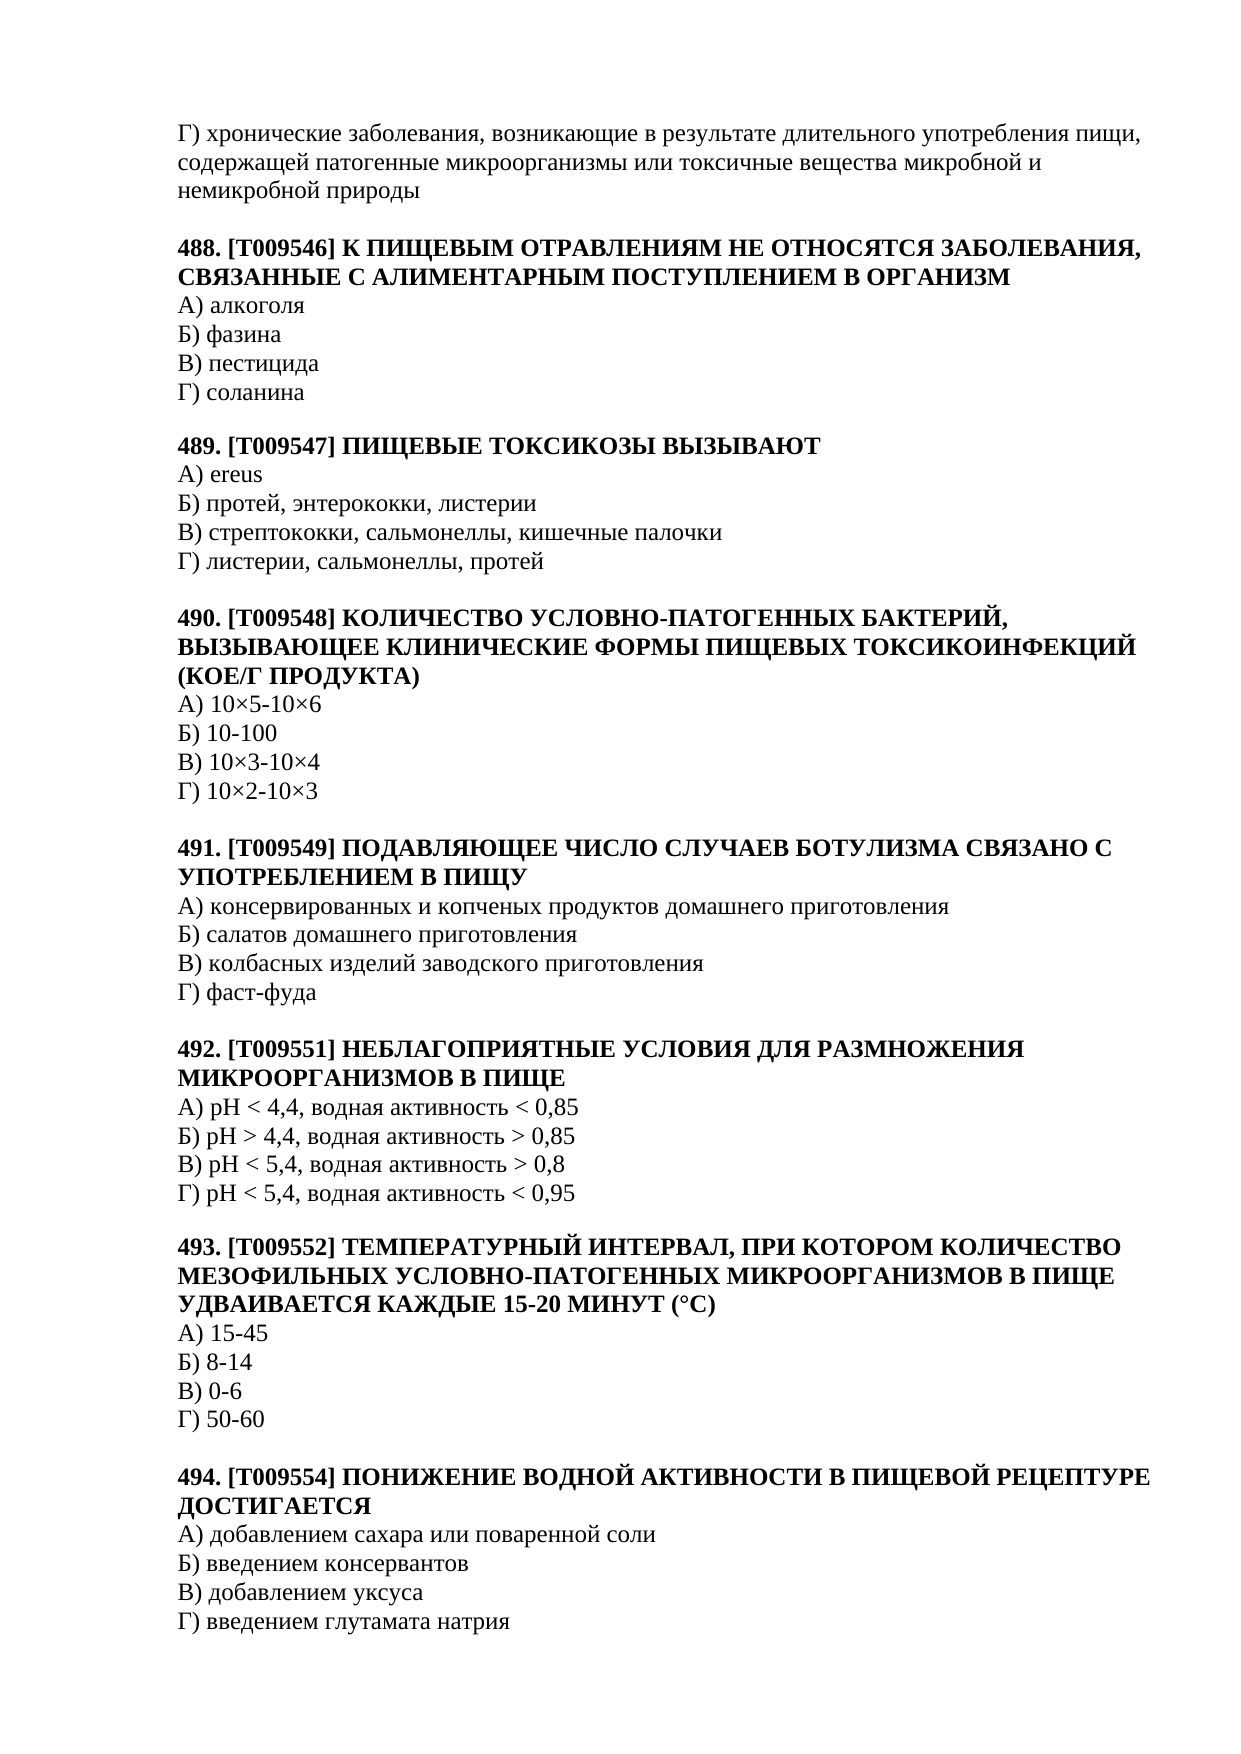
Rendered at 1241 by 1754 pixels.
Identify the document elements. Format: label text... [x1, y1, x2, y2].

text В) колбасных изделий заводского приготовления [177, 948, 1152, 977]
text В) 10×3-10×4 [177, 747, 1152, 776]
text А) алкоголя [177, 291, 1152, 319]
text В) стрептококки, сальмонеллы, кишечные палочки [177, 517, 1152, 546]
text 493. [T009552] ТЕМПЕРАТУРНЫЙ ИНТЕРВАЛ, ПРИ КОТОРОМ КОЛИЧЕСТВО МЕЗОФИЛЬНЫХ УСЛОВНО-ПАТОГЕННЫХ МИКРООРГАНИЗМОВ В ПИЩЕ УДВАИВАЕТСЯ КАЖДЫЕ 15-20 МИНУТ (°С) [177, 1232, 1152, 1318]
text Б) фазина [177, 319, 1152, 348]
text Б) 8-14 [177, 1347, 1152, 1376]
text Г) соланина [177, 377, 1152, 406]
text В) пестицида [177, 348, 1152, 377]
text А) добавлением сахара или поваренной соли [177, 1519, 1152, 1548]
text Г) листерии, сальмонеллы, протей [177, 546, 1152, 574]
text 491. [T009549] ПОДАВЛЯЮЩЕЕ ЧИСЛО СЛУЧАЕВ БОТУЛИЗМА СВЯЗАНО С УПОТРЕБЛЕНИЕМ В ПИЩУ [177, 833, 1152, 891]
text Б) введением консервантов [177, 1548, 1152, 1577]
text А) 10×5-10×6 [177, 689, 1152, 718]
text 488. [T009546] К ПИЩЕВЫМ ОТРАВЛЕНИЯМ НЕ ОТНОСЯТСЯ ЗАБОЛЕВАНИЯ, СВЯЗАННЫЕ С АЛИМЕНТАРНЫМ ПОСТУПЛЕНИЕМ В ОРГАНИЗМ [177, 233, 1152, 291]
text Г) 50-60 [177, 1404, 1152, 1433]
text 490. [T009548] КОЛИЧЕСТВО УСЛОВНО-ПАТОГЕННЫХ БАКТЕРИЙ, ВЫЗЫВАЮЩЕЕ КЛИНИЧЕСКИЕ ФОРМЫ ПИЩЕВЫХ ТОКСИКОИНФЕКЦИЙ (КОЕ/Г ПРОДУКТА) [177, 603, 1152, 689]
text Б) рН > 4,4, водная активность > 0,85 [177, 1121, 1152, 1149]
text В) 0-6 [177, 1376, 1152, 1404]
text Б) 10-100 [177, 718, 1152, 747]
text Г) хронические заболевания, возникающие в результате длительного употребления пищи, содержащей патогенные микроорганизмы или токсичные вещества микробной и немикробной природы [177, 118, 1152, 204]
text А) ereus [177, 459, 1152, 488]
text 489. [T009547] ПИЩЕВЫЕ ТОКСИКОЗЫ ВЫЗЫВАЮТ [177, 431, 1152, 459]
text Г) 10×2-10×3 [177, 776, 1152, 804]
text Г) рН < 5,4, водная активность < 0,95 [177, 1178, 1152, 1207]
text Б) протей, энтерококки, листерии [177, 488, 1152, 517]
text Г) введением глутамата натрия [177, 1606, 1152, 1634]
text А) рН < 4,4, водная активность < 0,85 [177, 1092, 1152, 1121]
text В) добавлением уксуса [177, 1577, 1152, 1606]
text В) рН < 5,4, водная активность > 0,8 [177, 1149, 1152, 1178]
text А) 15-45 [177, 1318, 1152, 1347]
text Г) фаст-фуда [177, 977, 1152, 1006]
text 492. [T009551] НЕБЛАГОПРИЯТНЫЕ УСЛОВИЯ ДЛЯ РАЗМНОЖЕНИЯ МИКРООРГАНИЗМОВ В ПИЩЕ [177, 1034, 1152, 1092]
text Б) салатов домашнего приготовления [177, 919, 1152, 948]
text А) консервированных и копченых продуктов домашнего приготовления [177, 891, 1152, 919]
text 494. [T009554] ПОНИЖЕНИЕ ВОДНОЙ АКТИВНОСТИ В ПИЩЕВОЙ РЕЦЕПТУРЕ ДОСТИГАЕТСЯ [177, 1462, 1152, 1519]
